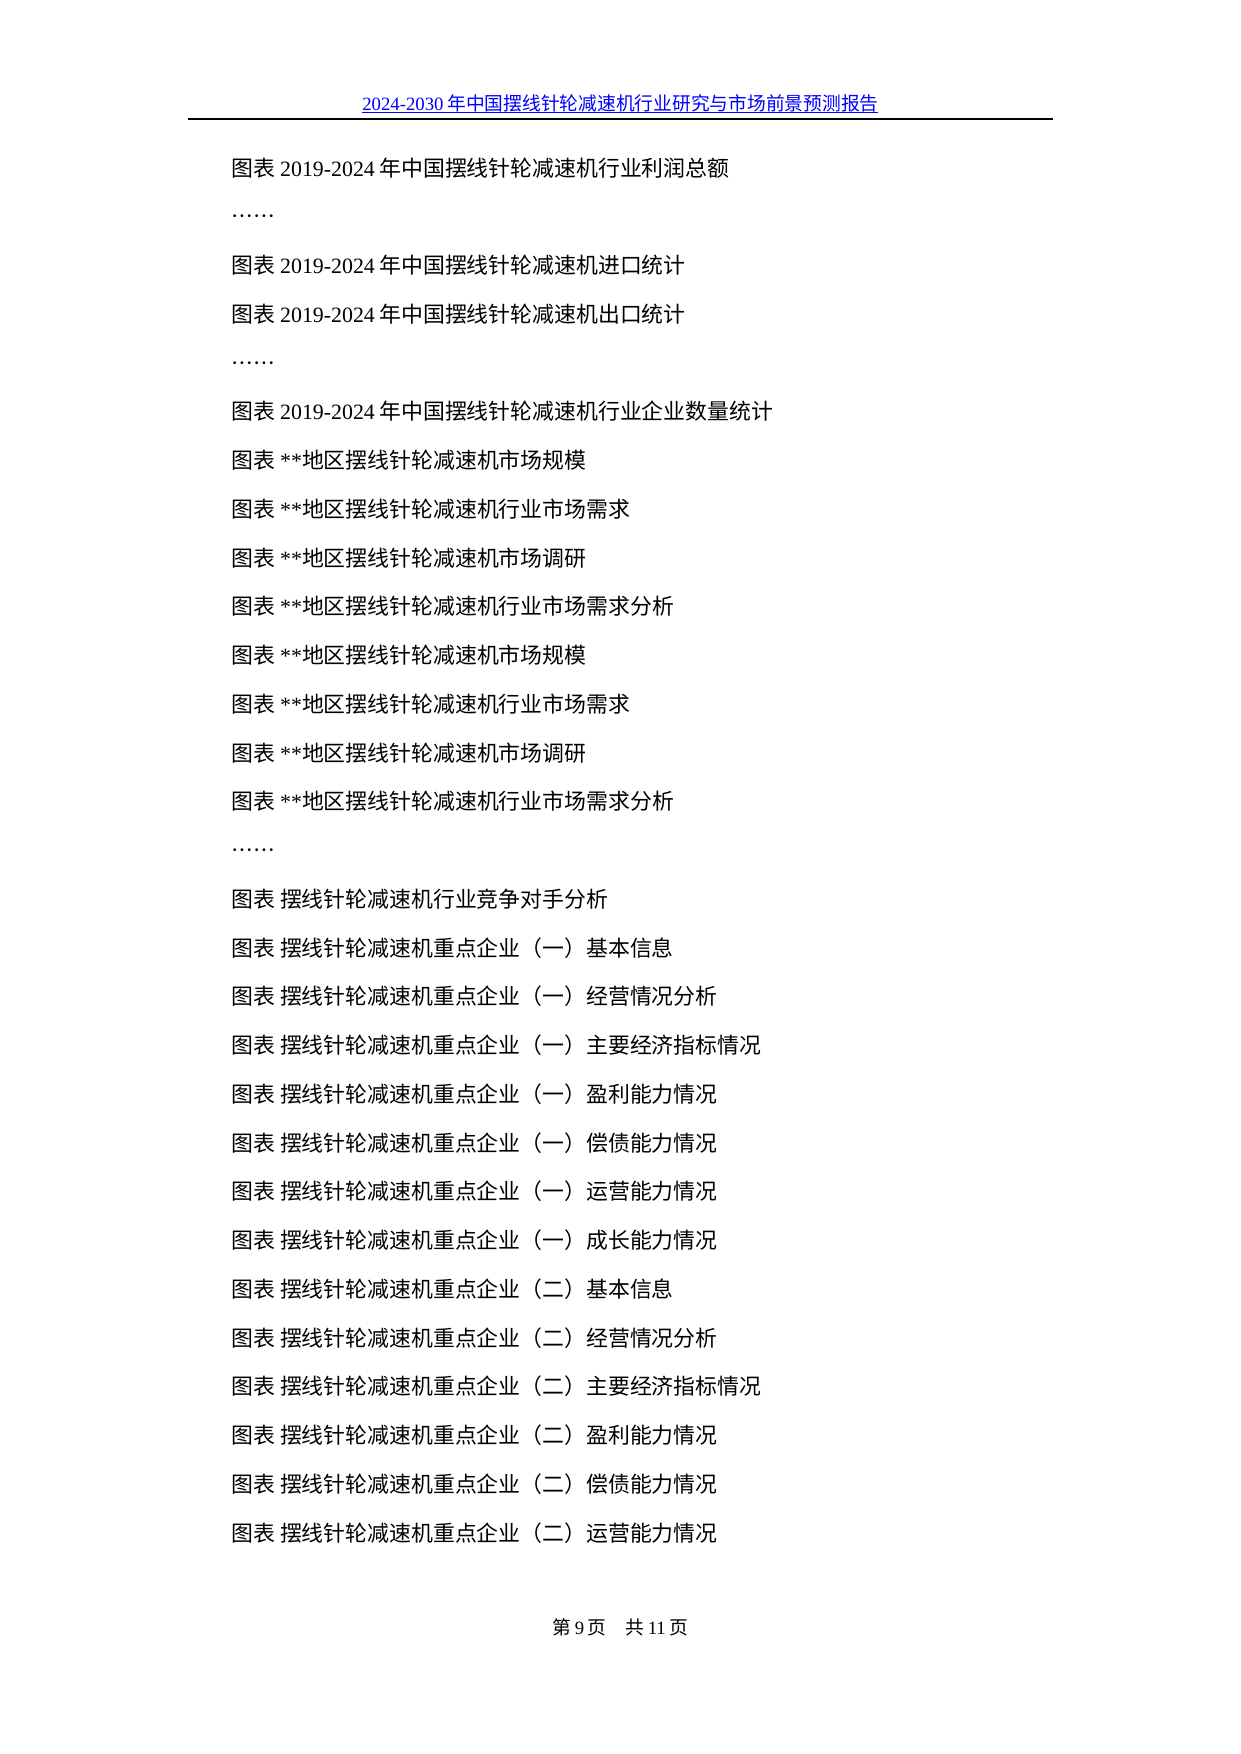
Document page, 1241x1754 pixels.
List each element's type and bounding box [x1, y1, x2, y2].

text [187, 150, 1053, 1548]
